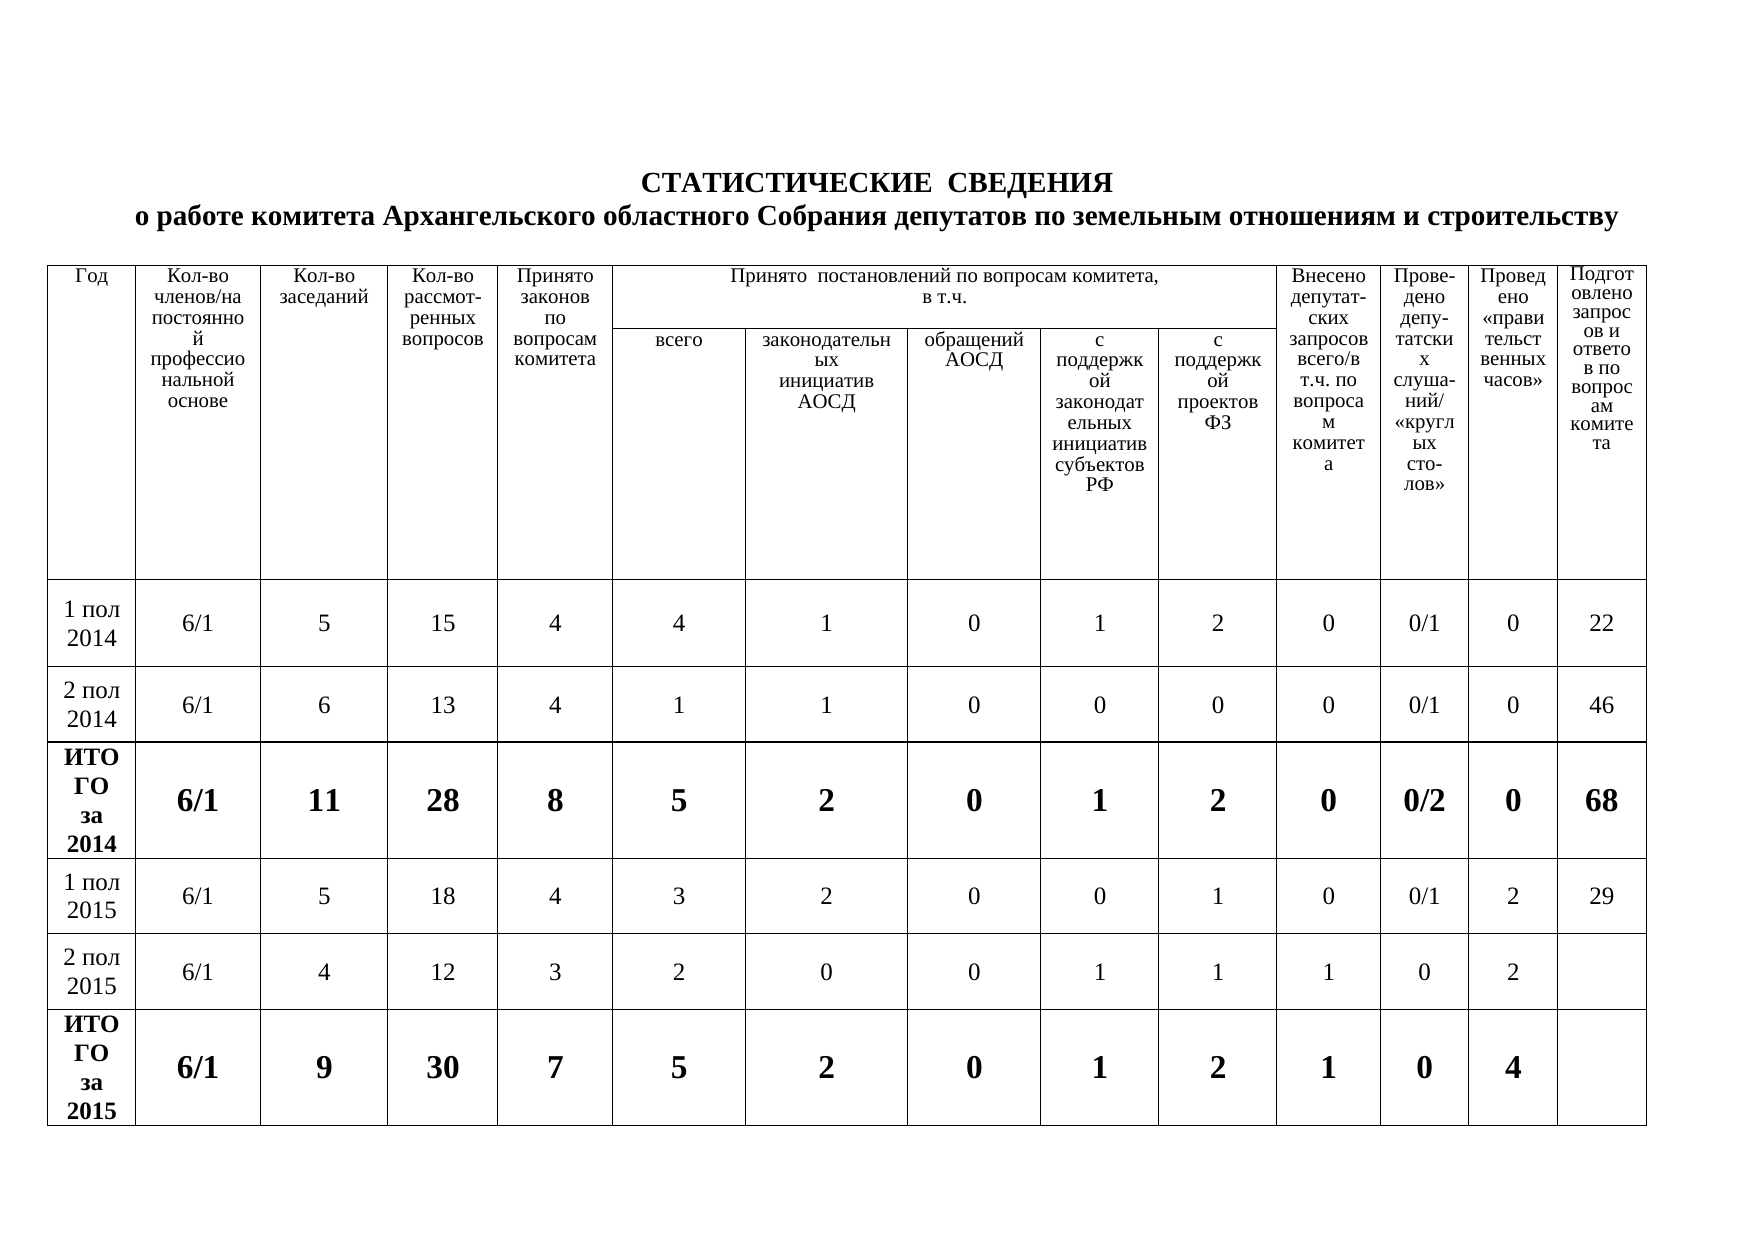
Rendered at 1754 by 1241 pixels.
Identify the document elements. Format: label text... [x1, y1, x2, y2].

table_cell ИТОГО за 2014 [48, 743, 135, 857]
table_cell 0 [908, 580, 1040, 666]
table_cell 2 [613, 934, 745, 1008]
table_cell 5 [261, 580, 387, 666]
table_header Подготовлено запросов и ответов по вопросам комитета [1558, 266, 1646, 578]
table_cell законодательных инициатив АОСД [746, 329, 907, 578]
table_cell 7 [498, 1010, 612, 1124]
table_cell 1 [746, 580, 907, 666]
table_cell обращений АОСД [908, 329, 1040, 578]
table_cell 0 [1277, 859, 1380, 933]
table_cell 6/1 [136, 580, 260, 666]
table_cell 0 [908, 667, 1040, 741]
table_cell 1 [1041, 743, 1158, 857]
table_cell с поддержкой законодательных инициатив субъектов РФ [1041, 329, 1158, 578]
table_cell 1 пол 2014 [48, 580, 135, 666]
table_header Кол-во членов/на постоянной профессиональной основе [136, 266, 260, 578]
table_cell 2 [746, 859, 907, 933]
table_cell 1 [1159, 859, 1276, 933]
table_cell 4 [1469, 1010, 1557, 1124]
table_cell 2 пол 2014 [48, 667, 135, 741]
table_cell 2 [1159, 580, 1276, 666]
table_cell 30 [388, 1010, 497, 1124]
table_cell 6/1 [136, 859, 260, 933]
table_cell 1 [1041, 934, 1158, 1008]
table_header Принято постановлений по вопросам комитета, в т.ч. [613, 266, 1276, 328]
table_header Прове- дено депу- татских слуша- ний/ «круглых сто- лов» [1381, 266, 1468, 578]
table_cell 0 [1159, 667, 1276, 741]
table_cell 0 [1277, 667, 1380, 741]
table_cell 28 [388, 743, 497, 857]
table_cell всего [613, 329, 745, 578]
table_cell 4 [498, 667, 612, 741]
table_cell с поддержкой проектов ФЗ [1159, 329, 1276, 578]
table_cell 3 [498, 934, 612, 1008]
table_cell 0 [1469, 743, 1557, 857]
table_cell 0/1 [1381, 580, 1468, 666]
table_header Кол-во рассмот- ренных вопросов [388, 266, 497, 578]
table_cell 0 [908, 1010, 1040, 1124]
table_cell 1 [613, 667, 745, 741]
table_header Принято законов по вопросам комитета [498, 266, 612, 578]
table_cell 5 [613, 743, 745, 857]
table_cell 2 [1469, 934, 1557, 1008]
table_cell 0 [1277, 580, 1380, 666]
table_cell 6/1 [136, 667, 260, 741]
table_cell 13 [388, 667, 497, 741]
table_cell 0 [1041, 667, 1158, 741]
table_cell 2 [1159, 1010, 1276, 1124]
table_cell 1 [746, 667, 907, 741]
table_cell 0 [1041, 859, 1158, 933]
table_cell [1558, 934, 1646, 1008]
table_header Внесено депутат- ских запросов всего/в т.ч. по вопросам комитета [1277, 266, 1380, 578]
table_cell 18 [388, 859, 497, 933]
table_cell 22 [1558, 580, 1646, 666]
table_cell 0/1 [1381, 667, 1468, 741]
table_cell 29 [1558, 859, 1646, 933]
table_cell 0 [1469, 667, 1557, 741]
table_cell ИТОГО за 2015 [48, 1010, 135, 1124]
table_cell 1 [1041, 1010, 1158, 1124]
table_cell 2 [1159, 743, 1276, 857]
table_cell 15 [388, 580, 497, 666]
table_cell 4 [498, 580, 612, 666]
table_cell 1 [1277, 934, 1380, 1008]
table_cell 0 [1381, 1010, 1468, 1124]
table_cell 4 [613, 580, 745, 666]
table_cell 8 [498, 743, 612, 857]
table_cell [1558, 1010, 1646, 1124]
table_cell 0 [908, 859, 1040, 933]
table_cell 2 пол 2015 [48, 934, 135, 1008]
table_cell 0 [746, 934, 907, 1008]
table_cell 2 [746, 1010, 907, 1124]
table_cell 4 [498, 859, 612, 933]
title СТАТИСТИЧЕСКИЕ СВЕДЕНИЯ [59, 173, 1014, 198]
table_cell 0/1 [1381, 859, 1468, 933]
table_cell 6/1 [136, 1010, 260, 1124]
table_cell 9 [261, 1010, 387, 1124]
table_cell 2 [746, 743, 907, 857]
table_cell 6/1 [136, 934, 260, 1008]
table_cell 0/2 [1381, 743, 1468, 857]
table_cell 0 [1469, 580, 1557, 666]
table_cell 6 [261, 667, 387, 741]
table_cell 1 [1159, 934, 1276, 1008]
table_cell 11 [261, 743, 387, 857]
table_cell 1 [1041, 580, 1158, 666]
text о работе комитета Архангельского областного Собрания депутатов по земельным отношениям и строительству [59, 198, 1695, 231]
title СТАТИСТИЧЕСКИЕ СВЕДЕНИЯ [1026, 173, 1695, 198]
table_cell 1 [1277, 1010, 1380, 1124]
table_cell 0 [908, 934, 1040, 1008]
table_cell 1 пол 2015 [48, 859, 135, 933]
table_header Проведено «правительственных часов» [1469, 266, 1557, 578]
table_cell 5 [261, 859, 387, 933]
table_cell 0 [1381, 934, 1468, 1008]
table_cell 46 [1558, 667, 1646, 741]
table_cell 12 [388, 934, 497, 1008]
table_cell 6/1 [136, 743, 260, 857]
table_cell 2 [1469, 859, 1557, 933]
table_cell 5 [613, 1010, 745, 1124]
table_header Кол-во заседаний [261, 266, 387, 578]
table_header Год [48, 266, 135, 578]
table_cell 4 [261, 934, 387, 1008]
table_cell 0 [1277, 743, 1380, 857]
table_cell 0 [908, 743, 1040, 857]
table_cell 3 [613, 859, 745, 933]
table_cell 68 [1558, 743, 1646, 857]
